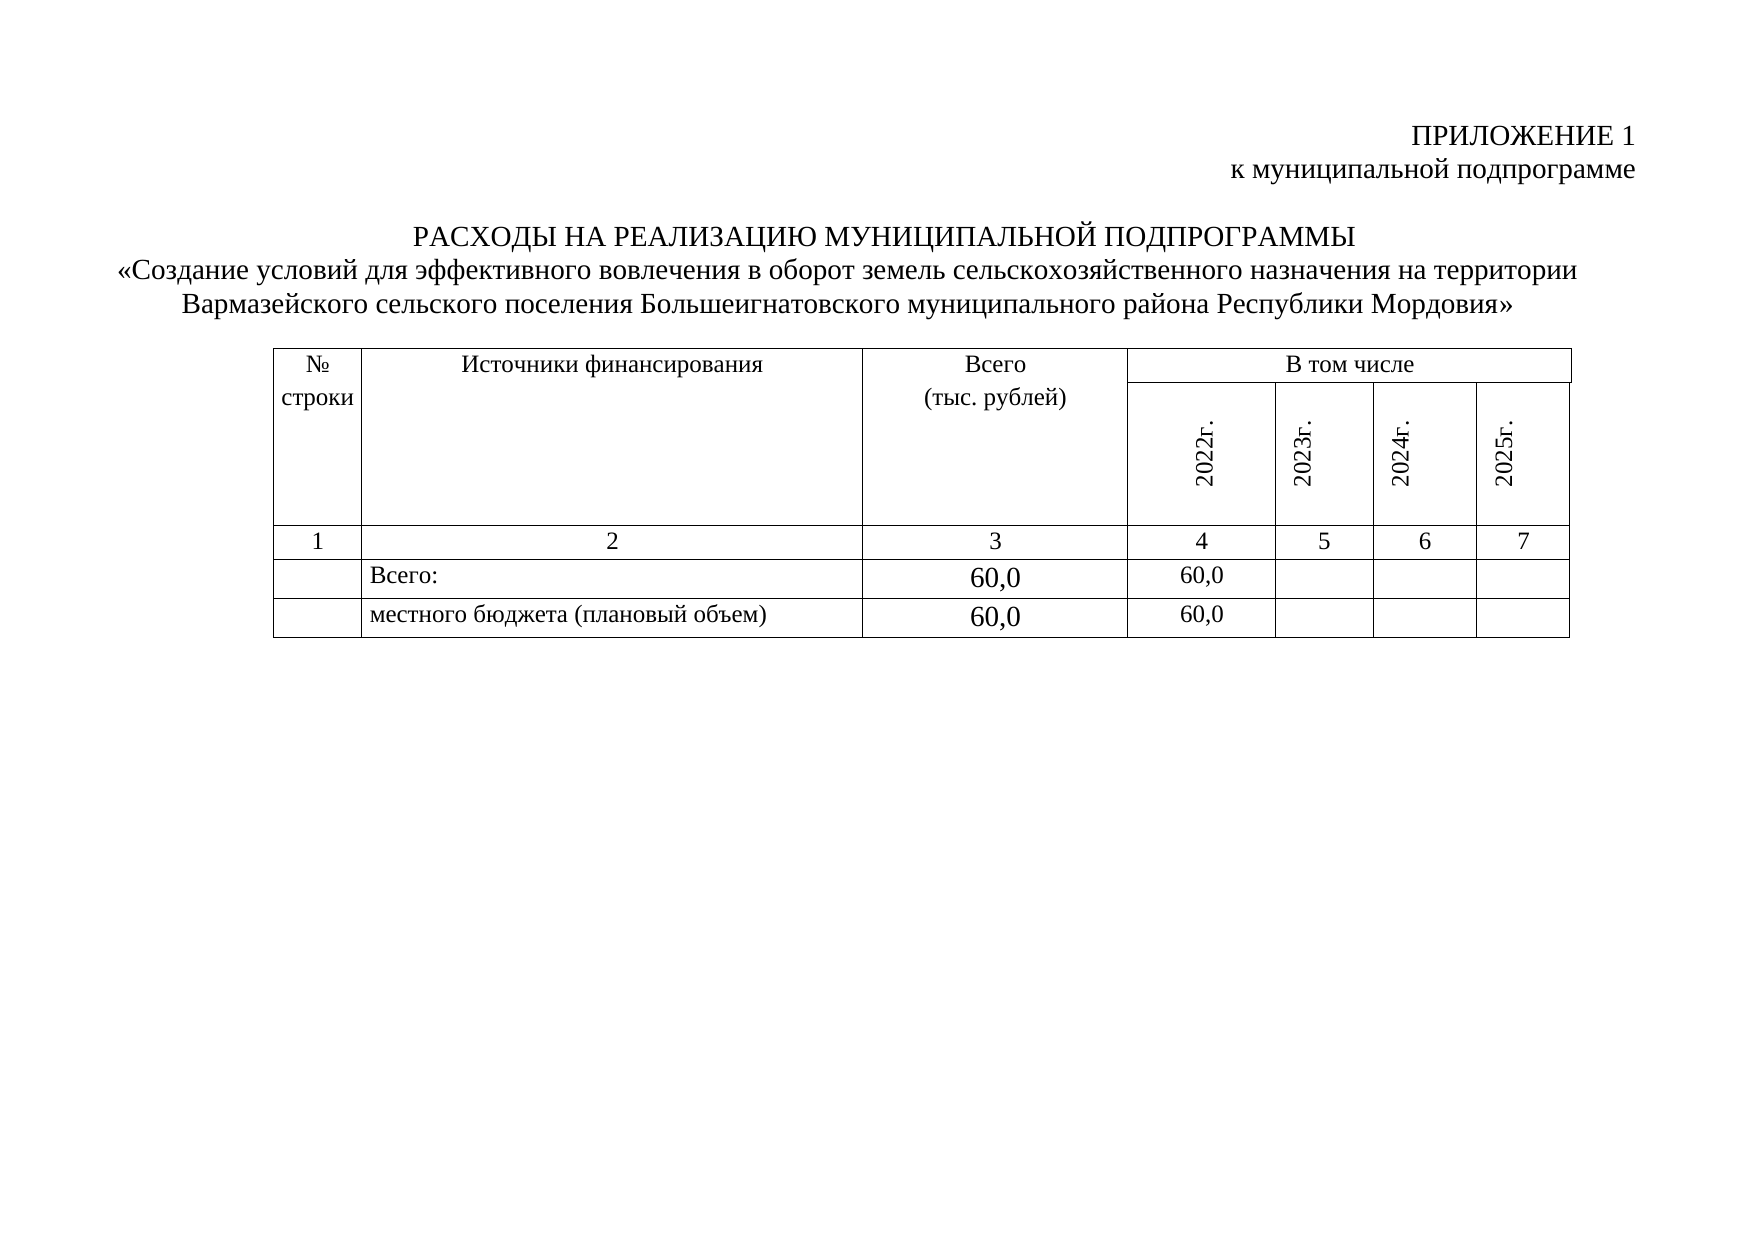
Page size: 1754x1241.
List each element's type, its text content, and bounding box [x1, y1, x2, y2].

table_header В том числе [1128, 349, 1571, 382]
table_header Источники финансирования [362, 349, 862, 525]
table_cell [1276, 560, 1373, 598]
text ПРИЛОЖЕНИЕ 1 [59, 118, 1636, 152]
table_cell [1374, 599, 1476, 637]
table_cell 2025г. [1477, 383, 1569, 525]
table_cell Всего: [362, 560, 862, 598]
table_cell [1276, 599, 1373, 637]
table_cell [1477, 599, 1569, 637]
table_header Всего (тыс. рублей) [863, 349, 1127, 525]
table_cell [1477, 560, 1569, 598]
table_header № строки [274, 349, 361, 525]
text к муниципальной подпрограмме [59, 152, 1636, 185]
table_cell 7 [1477, 526, 1569, 559]
table_cell 5 [1276, 526, 1373, 559]
table_cell 60,0 [1128, 599, 1275, 637]
table_cell [274, 599, 361, 637]
table_cell 6 [1374, 526, 1476, 559]
table_cell [274, 560, 361, 598]
table_cell 60,0 [1128, 560, 1275, 598]
table_cell 3 [863, 526, 1127, 559]
table_cell 2 [362, 526, 862, 559]
table_cell местного бюджета (плановый объем) [362, 599, 862, 637]
table_cell 2023г. [1276, 383, 1373, 525]
table_cell 1 [274, 526, 361, 559]
table_cell 4 [1128, 526, 1275, 559]
table_cell [1374, 560, 1476, 598]
table_cell 2024г. [1374, 383, 1476, 525]
table_cell 2022г. [1128, 383, 1275, 525]
table_cell 60,0 [863, 560, 1127, 598]
table_cell 60,0 [863, 599, 1127, 637]
text Расходы на реализацию муниципальной ПОДпрограммы [59, 219, 1636, 252]
text «Создание условий для эффективного вовлечения в оборот земель сельскохозяйственного назначения на территории Вармазейского сельского поселения Большеигнатовского муниципального района Республики Мордовия» [59, 252, 1636, 319]
